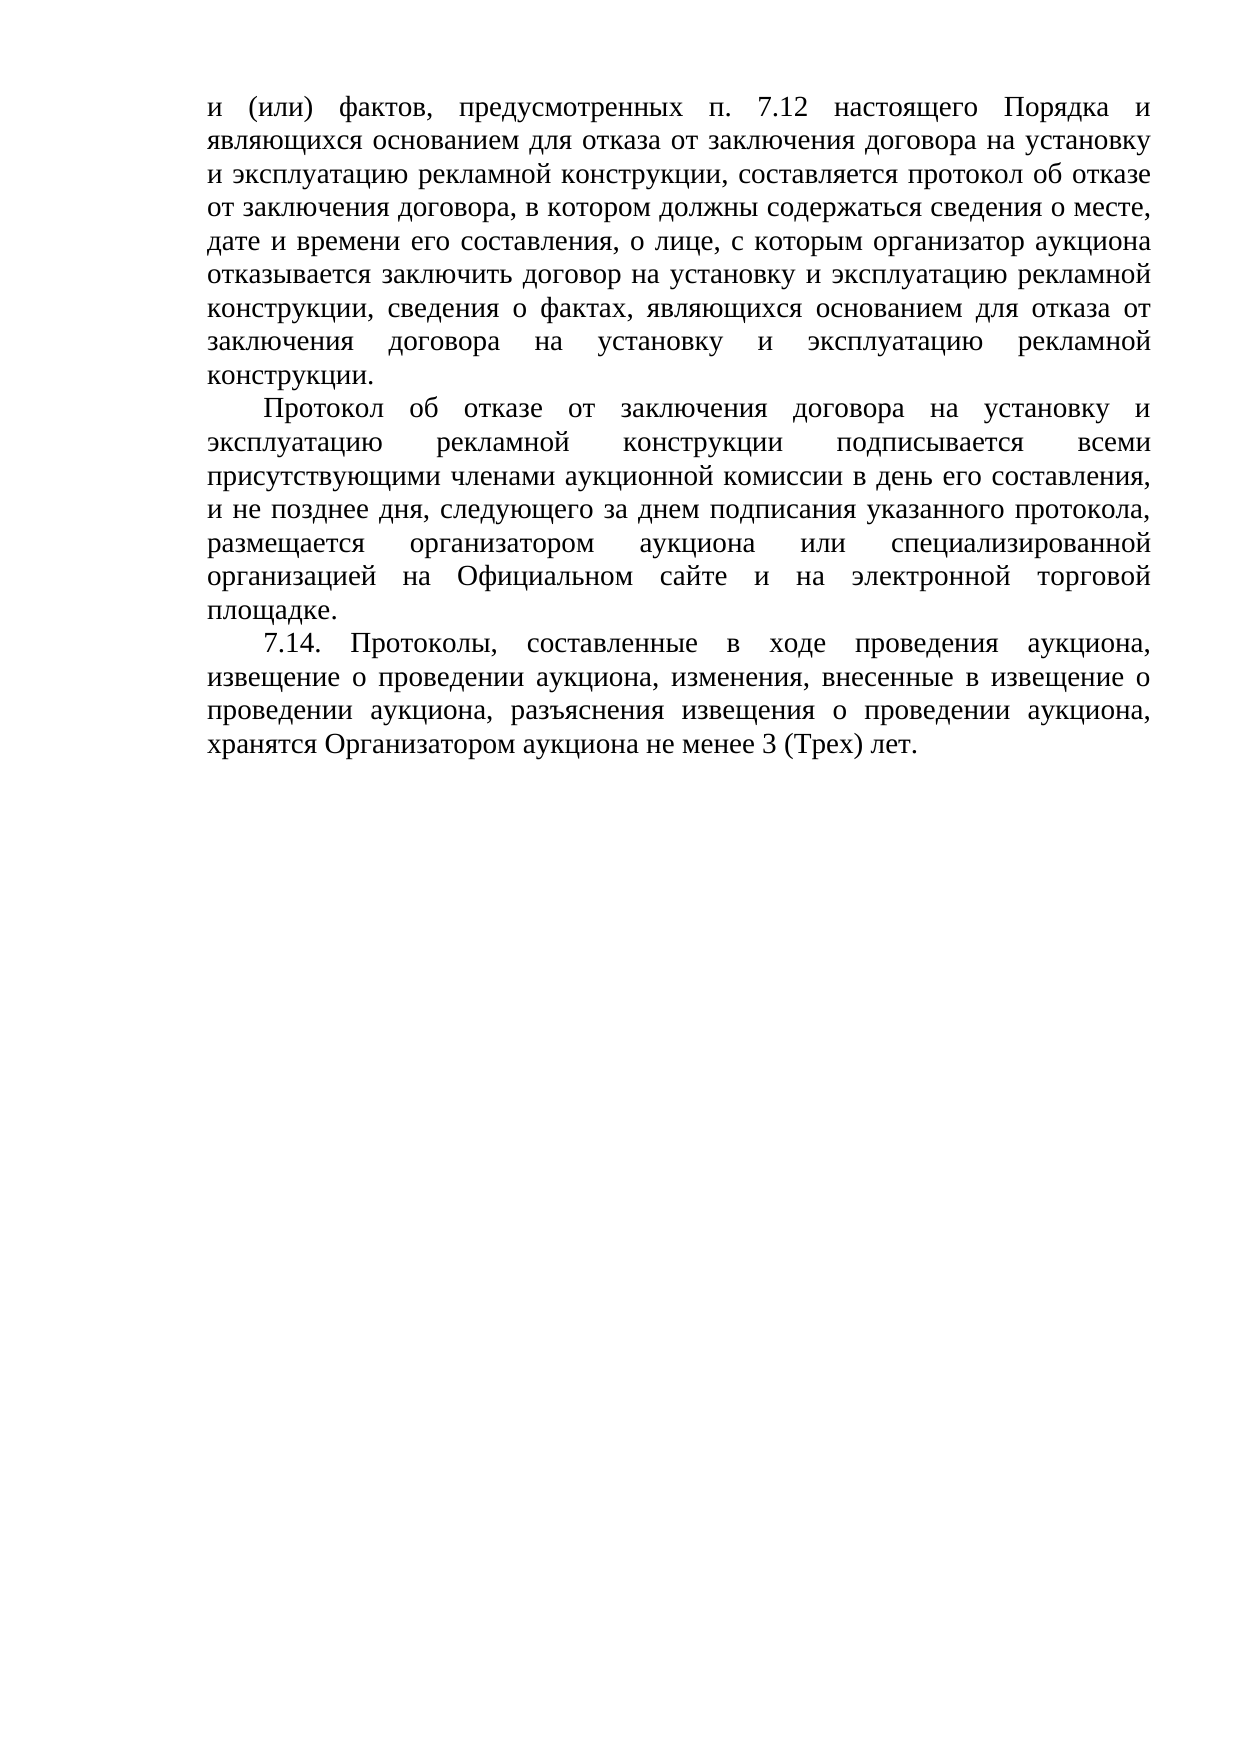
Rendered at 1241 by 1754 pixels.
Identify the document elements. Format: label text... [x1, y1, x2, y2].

text 7.14. Протоколы, составленные в ходе проведения аукциона, извещение о проведении аукциона, изменения, внесенные в извещение о проведении аукциона, разъяснения извещения о проведении аукциона, хранятся Организатором аукциона не менее 3 (Трех) лет. [207, 625, 1152, 759]
text Протокол об отказе от заключения договора на установку и эксплуатацию рекламной конструкции подписывается всеми присутствующими членами аукционной комиссии в день его составления, и не позднее дня, следующего за днем подписания указанного протокола, размещается организатором аукциона или специализированной организацией на Официальном сайте и на электронной торговой площадке. [207, 391, 1152, 625]
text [207, 89, 1152, 391]
